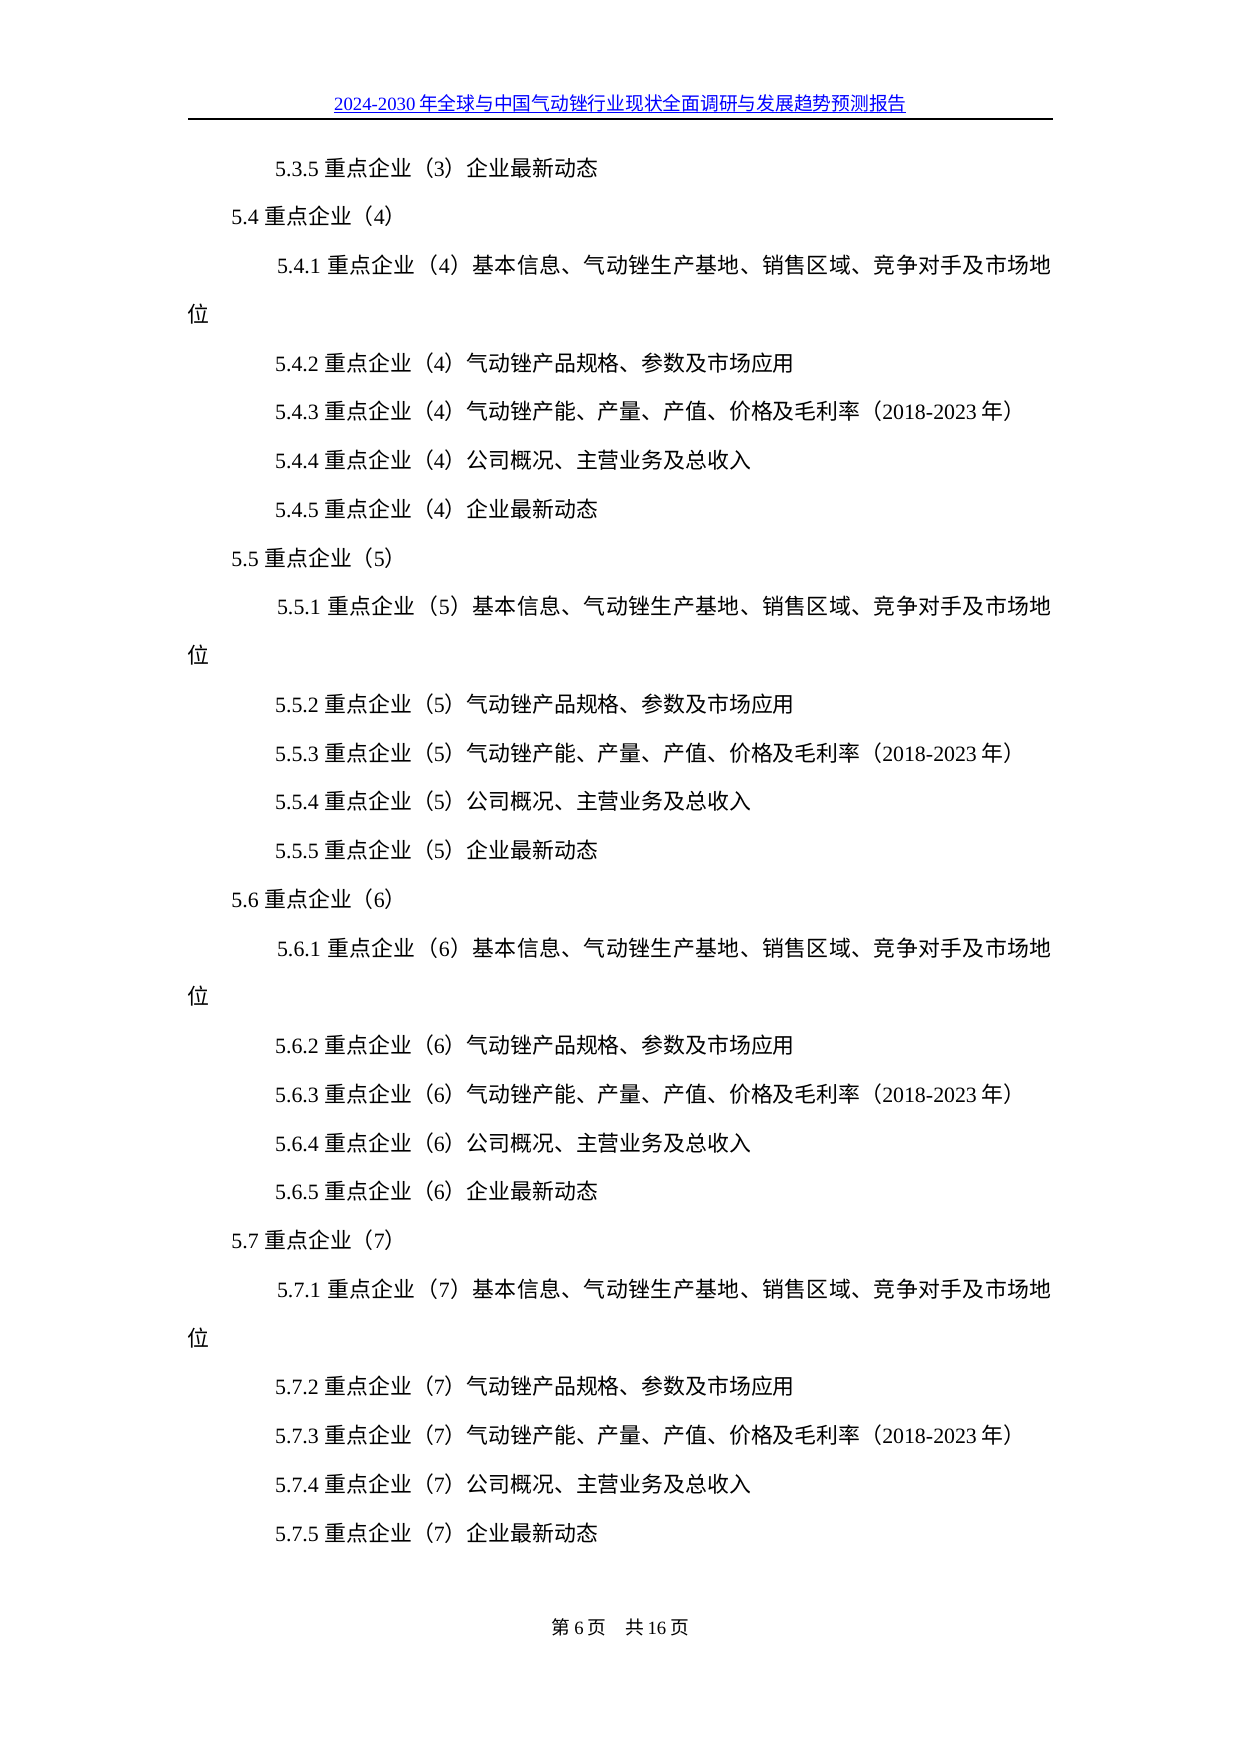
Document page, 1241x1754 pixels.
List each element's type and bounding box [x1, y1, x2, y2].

text [187, 150, 1053, 1548]
